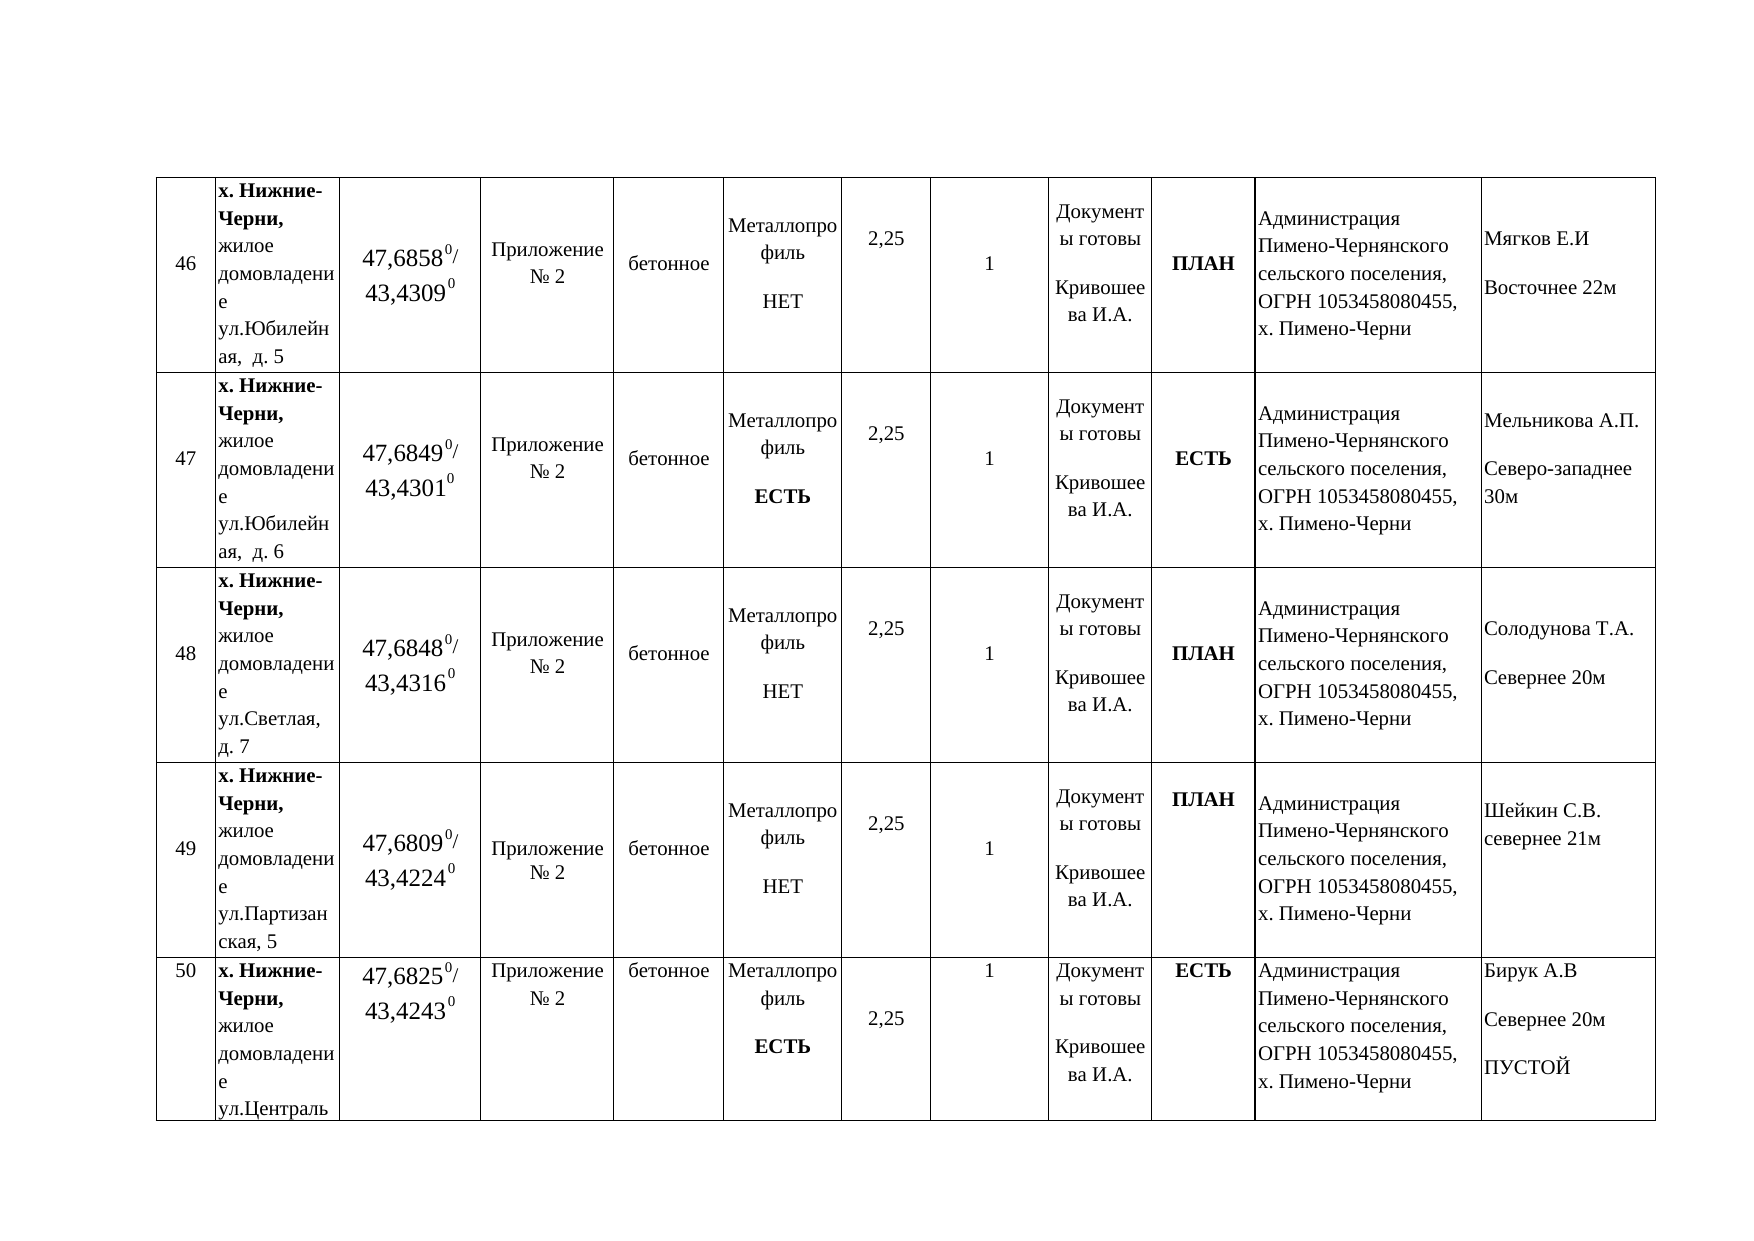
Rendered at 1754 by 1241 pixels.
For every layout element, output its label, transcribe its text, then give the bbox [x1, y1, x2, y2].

table_cell Администрация Пимено-Чернянского сельского поселения, ОГРН 1053458080455, х. Пимено-Черни [1256, 568, 1481, 762]
table_cell х. Нижние-Черни, жилое домовладение ул.Юбилейная, д. 6 [216, 373, 339, 567]
table_cell 2,25 [842, 178, 930, 372]
table_cell Приложение № 2 [481, 958, 613, 1120]
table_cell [216, 958, 339, 1120]
table_cell / [340, 568, 480, 762]
table_cell 46 [157, 178, 215, 372]
table_cell х. Нижние-Черни, жилое домовладение ул.Партизанская, 5 [216, 763, 339, 957]
table_cell 1 [931, 763, 1048, 957]
table_cell / [340, 178, 480, 372]
table_cell / [340, 958, 480, 1120]
table_cell Администрация Пимено-Чернянского сельского поселения, ОГРН 1053458080455, х. Пимено-Черни [1256, 373, 1481, 567]
table_cell Приложение № 2 [481, 373, 613, 567]
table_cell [1049, 178, 1151, 372]
table_cell Мягков Е.И Восточнее 22м [1482, 178, 1655, 372]
table_cell Шейкин С.В. севернее 21м [1482, 763, 1655, 957]
table_cell 1 [931, 568, 1048, 762]
table_cell Металлопрофиль ЕСТЬ [724, 958, 841, 1120]
table_cell бетонное [614, 958, 723, 1120]
table_cell Документы готовы Кривошеева И.А. [1049, 763, 1151, 957]
table_cell Солодунова Т.А. Севернее 20м [1482, 568, 1655, 762]
table_cell х. Нижние-Черни, жилое домовладение ул.Светлая, д. 7 [216, 568, 339, 762]
table_cell Администрация Пимено-Чернянского сельского поселения, ОГРН 1053458080455, х. Пимено-Черни [1256, 763, 1481, 957]
table_cell ПЛАН [1152, 763, 1254, 957]
table_cell Документы готовы Кривошеева И.А. [1049, 373, 1151, 567]
table_cell ЕСТЬ [1152, 373, 1254, 567]
table_cell 48 [157, 568, 215, 762]
table_cell 47 [157, 373, 215, 567]
table_cell / [340, 763, 480, 957]
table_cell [1256, 178, 1481, 372]
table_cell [1049, 958, 1151, 1120]
table_cell Приложение № 2 [481, 178, 613, 372]
table_cell ЕСТЬ [1152, 958, 1254, 1120]
table_cell Мельникова А.П. Северо-западнее 30м [1482, 373, 1655, 567]
table_cell Металлопрофиль НЕТ [724, 178, 841, 372]
table_cell / [340, 373, 480, 567]
table_cell 1 [931, 373, 1048, 567]
table_cell 2,25 [842, 568, 930, 762]
table_cell ПЛАН [1152, 568, 1254, 762]
table_cell 1 [931, 958, 1048, 1120]
table_cell Приложение № 2 [481, 763, 613, 957]
table_cell 2,25 [842, 763, 930, 957]
table_cell Металлопрофиль НЕТ [724, 568, 841, 762]
table_cell Металлопрофиль НЕТ [724, 763, 841, 957]
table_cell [1482, 958, 1655, 1120]
table_cell 49 [157, 763, 215, 957]
table_cell бетонное [614, 568, 723, 762]
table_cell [1256, 958, 1481, 1120]
table_cell 2,25 [842, 958, 930, 1120]
table_cell 2,25 [842, 373, 930, 567]
table_cell 50 [157, 958, 215, 1120]
table_cell Документы готовы Кривошеева И.А. [1049, 568, 1151, 762]
table_cell бетонное [614, 763, 723, 957]
table_cell бетонное [614, 373, 723, 567]
table_cell Приложение № 2 [481, 568, 613, 762]
table_cell ПЛАН [1152, 178, 1254, 372]
table_cell бетонное [614, 178, 723, 372]
table_cell 1 [931, 178, 1048, 372]
table_cell Металлопрофиль ЕСТЬ [724, 373, 841, 567]
table_cell х. Нижние-Черни, жилое домовладение ул.Юбилейная, д. 5 [216, 178, 339, 372]
